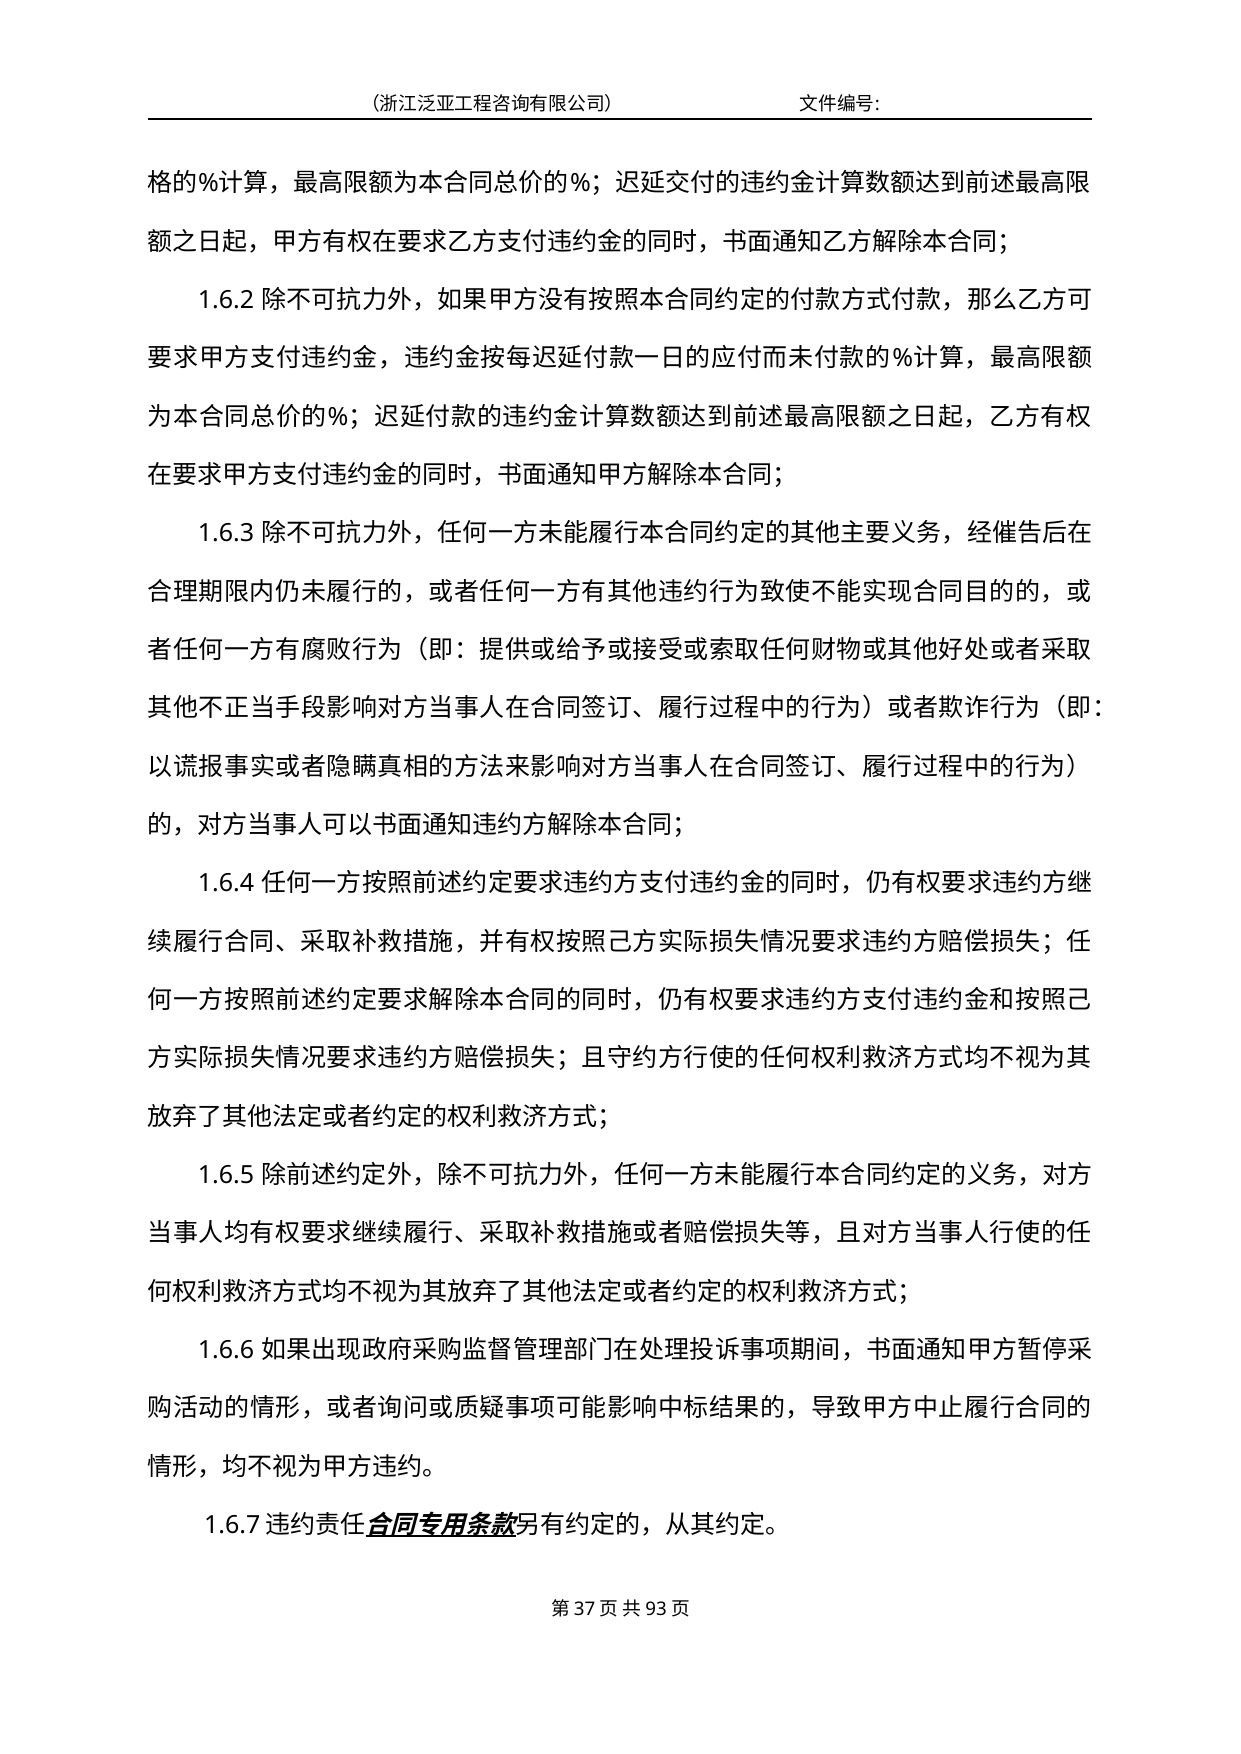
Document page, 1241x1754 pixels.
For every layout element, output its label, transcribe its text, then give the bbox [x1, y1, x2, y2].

text 1.6.2 除不可抗力外，如果甲方没有按照本合同约定的付款方式付款，那么乙方可要求甲方支付违约金，违约金按每迟延付款一日的应付而未付款的%计算，最高限额为本合同总价的%；迟延付款的违约金计算数额达到前述最高限额之日起，乙方有权在要求甲方支付违约金的同时，书面通知甲方解除本合同； [148, 262, 1092, 495]
text 1.6.6 如果出现政府采购监督管理部门在处理投诉事项期间，书面通知甲方暂停采购活动的情形，或者询问或质疑事项可能影响中标结果的，导致甲方中止履行合同的情形，均不视为甲方违约。 [148, 1312, 1092, 1487]
text 1.6.5 除前述约定外，除不可抗力外，任何一方未能履行本合同约定的义务，对方当事人均有权要求继续履行、采取补救措施或者赔偿损失等，且对方当事人行使的任何权利救济方式均不视为其放弃了其他法定或者约定的权利救济方式； [148, 1137, 1092, 1312]
text 1.6.3 除不可抗力外，任何一方未能履行本合同约定的其他主要义务，经催告后在合理期限内仍未履行的，或者任何一方有其他违约行为致使不能实现合同目的的，或者任何一方有腐败行为（即：提供或给予或接受或索取任何财物或其他好处或者采取其他不正当手段影响对方当事人在合同签订、履行过程中的行为）或者欺诈行为（即：以谎报事实或者隐瞒真相的方法来影响对方当事人在合同签订、履行过程中的行为）的，对方当事人可以书面通知违约方解除本合同； [148, 495, 1092, 845]
text 1.6.7违约责任合同专用条款另有约定的，从其约定。 [104, 1487, 1136, 1545]
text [148, 145, 1092, 262]
text 1.6.4 任何一方按照前述约定要求违约方支付违约金的同时，仍有权要求违约方继续履行合同、采取补救措施，并有权按照己方实际损失情况要求违约方赔偿损失；任何一方按照前述约定要求解除本合同的同时，仍有权要求违约方支付违约金和按照己方实际损失情况要求违约方赔偿损失；且守约方行使的任何权利救济方式均不视为其放弃了其他法定或者约定的权利救济方式； [148, 845, 1092, 1137]
